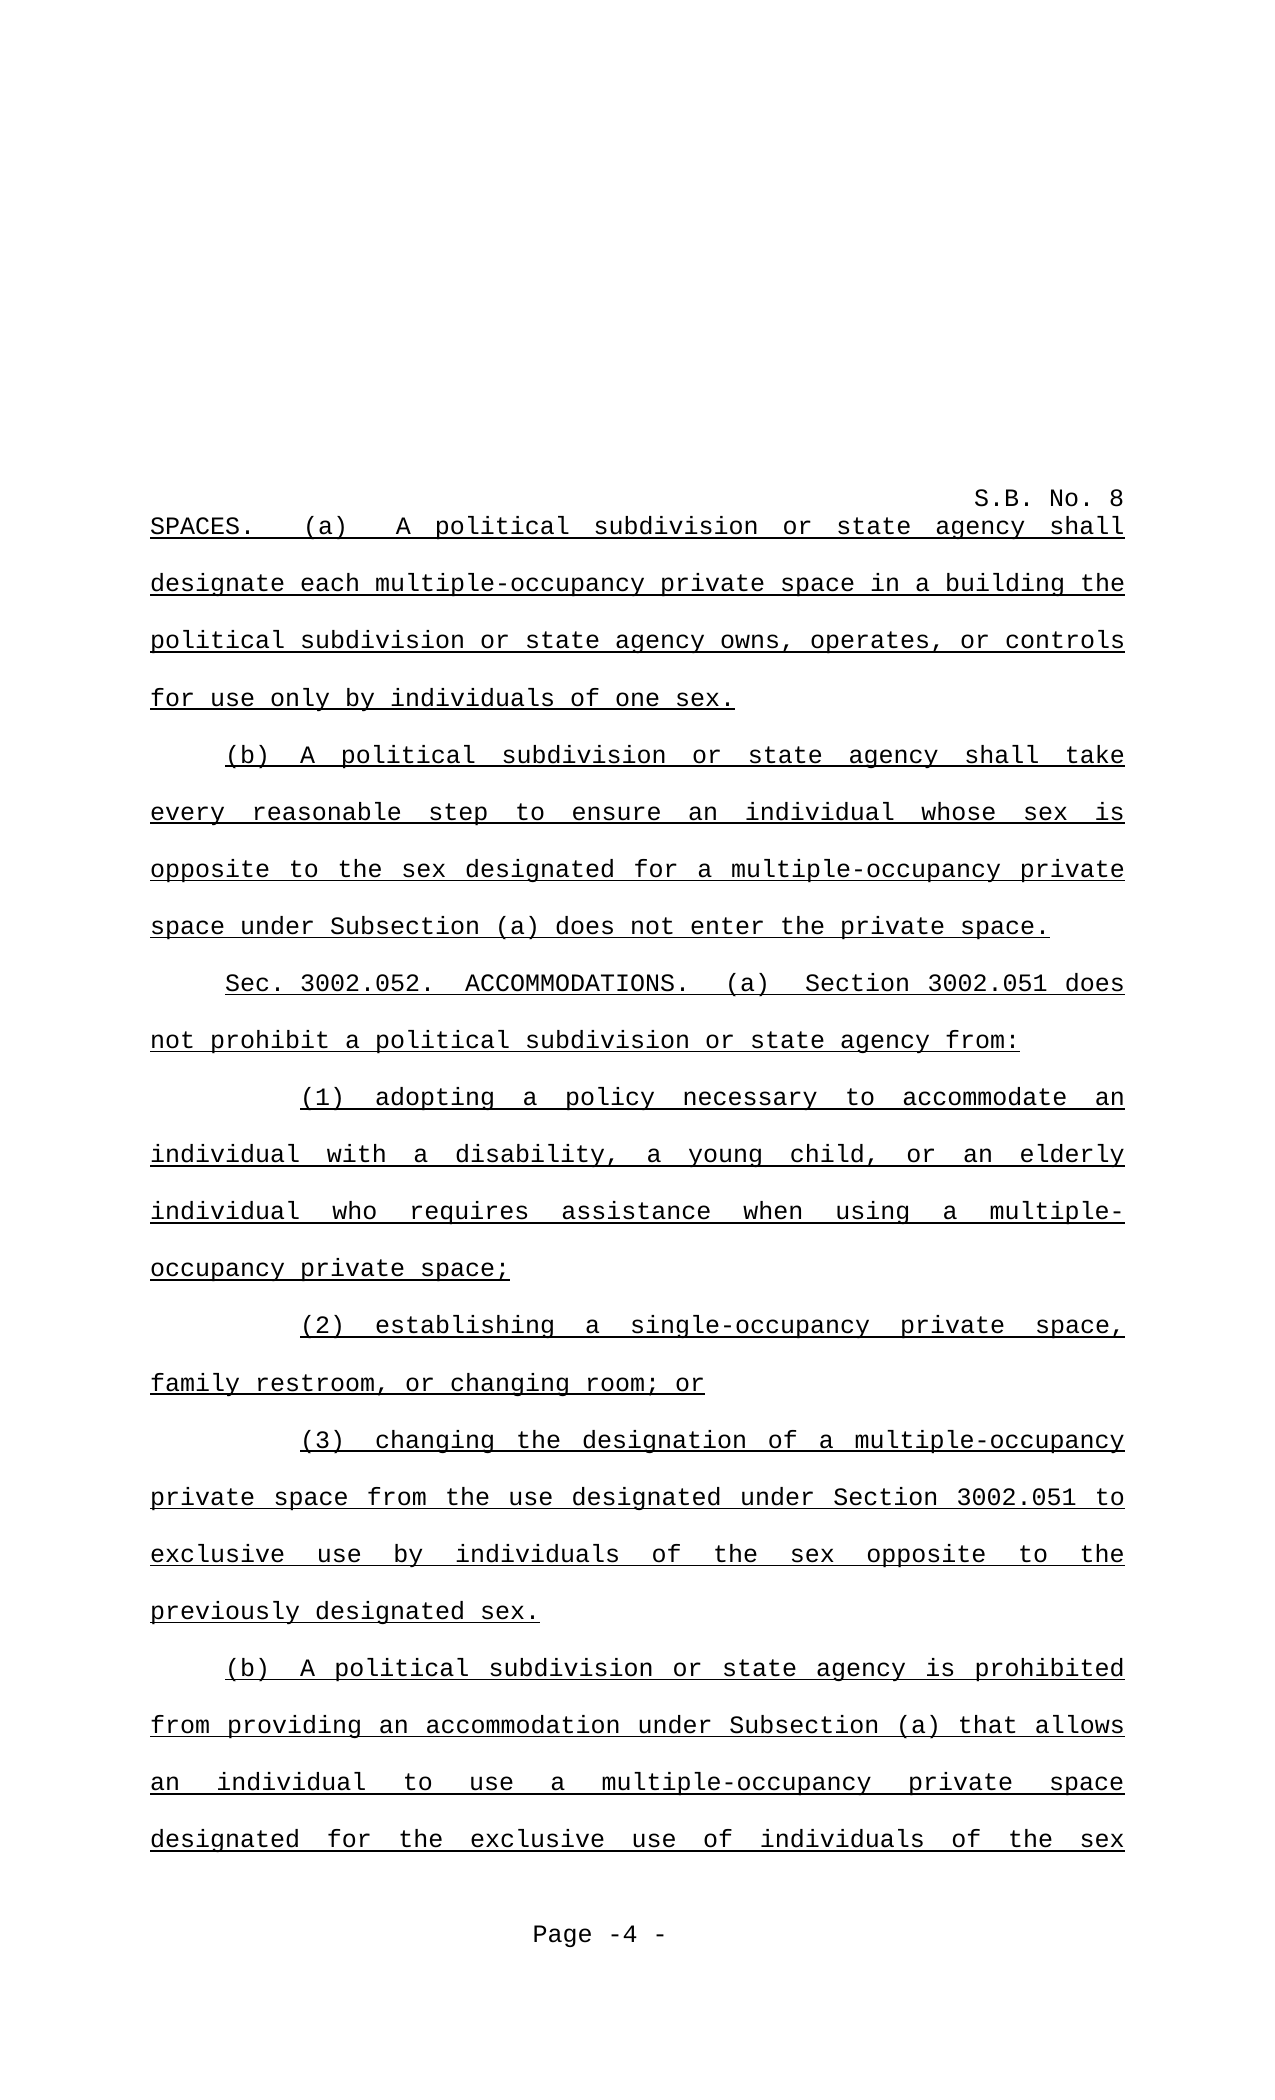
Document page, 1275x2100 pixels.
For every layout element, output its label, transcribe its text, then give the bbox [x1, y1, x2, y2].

text (b) A political subdivision or state agency shall take every reasonable step to ensure an individual whose sex is opposite to the sex designated for a multiple-occupancy private space under Subsection (a) does not enter the private space. [150, 824, 1125, 880]
text Sec. 3002.052. ACCOMMODATIONS. (a) Section 3002.051 does not prohibit a political subdivision or state agency from: [150, 970, 1125, 1056]
text (1) adopting a policy necessary to accommodate an individual with a disability, a young child, or an elderly individual who requires assistance when using a multiple-occupancy private space; [150, 1084, 1125, 1165]
text (1) adopting a policy necessary to accommodate an individual with a disability, a young child, or an elderly individual who requires assistance when using a multiple-occupancy private space; [150, 1224, 1125, 1284]
text (b) A political subdivision or state agency shall take every reasonable step to ensure an individual whose sex is opposite to the sex designated for a multiple-occupancy private space under Subsection (a) does not enter the private space. [150, 881, 1125, 942]
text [150, 514, 1125, 537]
text (3) changing the designation of a multiple-occupancy private space from the use designated under Section 3002.051 to exclusive use by individuals of the sex opposite to the previously designated sex. [150, 1509, 1125, 1565]
text (3) changing the designation of a multiple-occupancy private space from the use designated under Section 3002.051 to exclusive use by individuals of the sex opposite to the previously designated sex. [150, 1566, 1125, 1627]
text (3) changing the designation of a multiple-occupancy private space from the use designated under Section 3002.051 to exclusive use by individuals of the sex opposite to the previously designated sex. [150, 1427, 1125, 1508]
text (b) A political subdivision or state agency shall take every reasonable step to ensure an individual whose sex is opposite to the sex designated for a multiple-occupancy private space under Subsection (a) does not enter the private space. [150, 742, 1125, 822]
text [150, 1795, 1125, 1850]
text (1) adopting a policy necessary to accommodate an individual with a disability, a young child, or an elderly individual who requires assistance when using a multiple-occupancy private space; [150, 1167, 1125, 1222]
text (2) establishing a single-occupancy private space, family restroom, or changing room; or [150, 1313, 1125, 1398]
